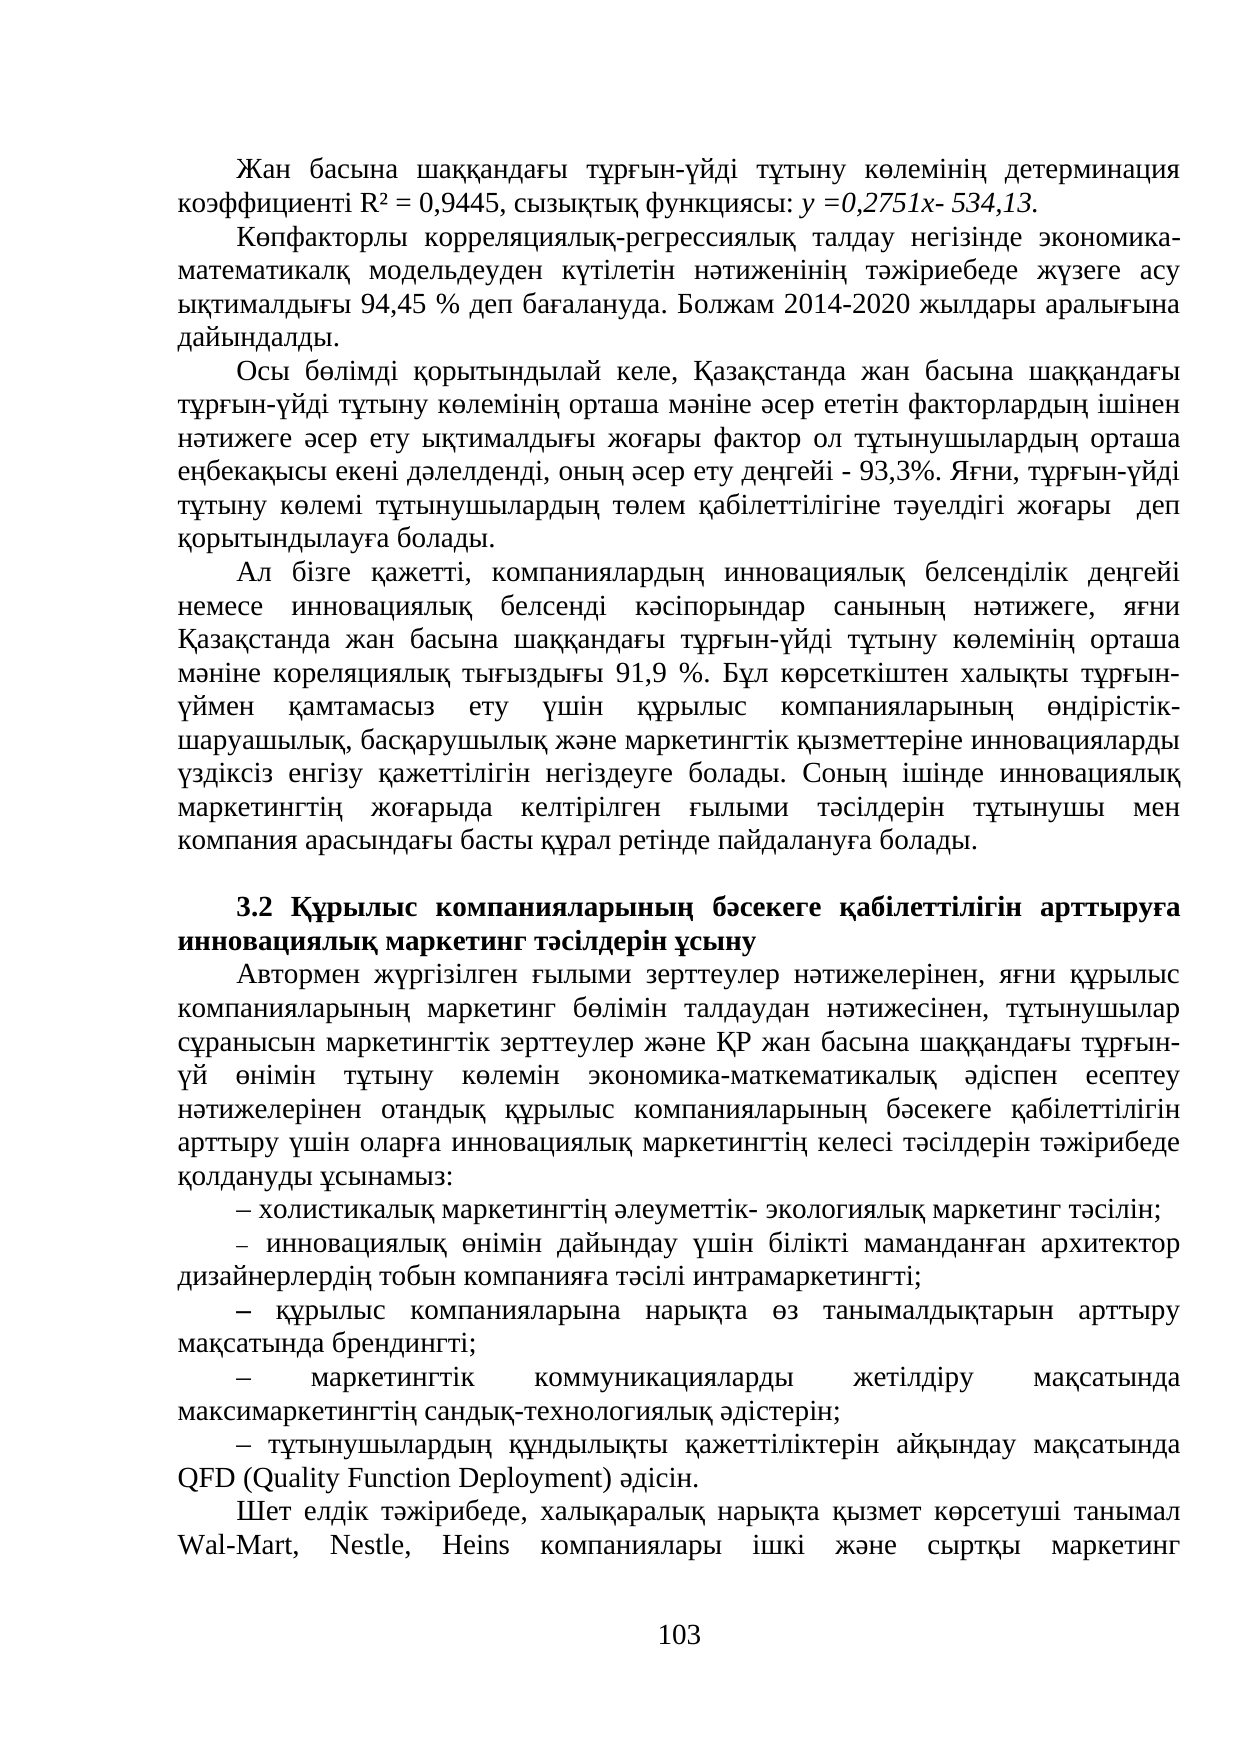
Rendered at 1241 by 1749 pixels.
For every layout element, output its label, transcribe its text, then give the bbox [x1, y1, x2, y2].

list тұтынушылардың құндылықты қажеттіліктерін айқындау мақсатында QFD (Quality Function Deployment) әдісін. [177, 1426, 1181, 1493]
text Автормен жүргізілген ғылыми зерттеулер нәтижелерінен, яғни құрылыс компанияларының маркетинг бөлімін талдаудан нәтижесінен, тұтынушылар сұранысын маркетингтік зерттеулер және ҚР жан басына шаққандағы тұрғын-үй өнімін тұтыну көлемін экономика-маткематикалық әдіспен есептеу нәтижелерінен отандық құрылыс компанияларының бәсекеге қабілеттілігін арттыру үшін оларға инновациялық маркетингтің келесі тәсілдерін тәжірибеде қолдануды ұсынамыз: [177, 957, 1181, 1191]
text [177, 1493, 1181, 1560]
text Осы бөлімді қорытындылай келе, Қазақстанда жан басына шаққандағы тұрғын-үйді тұтыну көлемінің орташа мәніне әсер ететін факторлардың ішінен нәтижеге әсер ету ықтималдығы жоғары фактор ол тұтынушылардың орташа еңбекақысы екені дәлелденді, оның әсер ету деңгейі - 93,3%. Яғни, тұрғын-үйді тұтыну көлемі тұтынушылардың төлем қабілеттілігіне тәуелдігі жоғары деп қорытындылауға болады. [177, 353, 1181, 554]
text Ал бізге қажетті, компаниялардың инновациялық белсенділік деңгейі немесе инновациялық белсенді кәсіпорындар санының нәтижеге, яғни Қазақстанда жан басына шаққандағы тұрғын-үйді тұтыну көлемінің орташа мәніне кореляциялық тығыздығы 91,9 %. Бұл көрсеткіштен халықты тұрғын-үймен қамтамасыз ету үшін құрылыс компанияларының өндірістік-шаруашылық, басқарушылық және маркетингтік қызметтеріне инновацияларды үздіксіз енгізу қажеттілігін негіздеуге болады. Соның ішінде инновациялық маркетингтің жоғарыда келтірілген ғылыми тәсілдерін тұтынушы мен компания арасындағы басты құрал ретінде пайдалануға болады. [177, 554, 1181, 856]
list холистикалық маркетингтің әлеуметтік- экологиялық маркетинг тәсілін; [177, 1191, 1181, 1225]
list маркетингтік коммуникацияларды жетілдіру мақсатында максимаркетингтің сандық-технологиялық әдістерін; [177, 1359, 1181, 1426]
text Көпфакторлы корреляциялық-регрессиялық талдау негізінде экономика-математикалқ модельдеуден күтілетін нәтиженінің тәжіриебеде жүзеге асу ықтималдығы 94,45 % деп бағалануда. Болжам 2014-2020 жылдары аралығына дайындалды. [177, 219, 1181, 353]
text 3.2 Құрылыс компанияларының бәсекеге қабілеттілігін арттыруға инновациялық маркетинг тәсілдерін ұсыну [177, 889, 1181, 957]
text Жан басына шаққандағы тұрғын-үйді тұтыну көлемінің детерминация коэффициенті R² = 0,9445, сызықтық функциясы: y =0,2751х- 534,13. [177, 152, 1181, 219]
list құрылыс компанияларына нарықта өз танымалдықтарын арттыру мақсатында брендингті; [177, 1292, 1181, 1359]
list инновациялық өнімін дайындау үшін білікті маманданған архитектор дизайнерлердің тобын компанияға тәсілі интрамаркетингті; [177, 1225, 1181, 1292]
